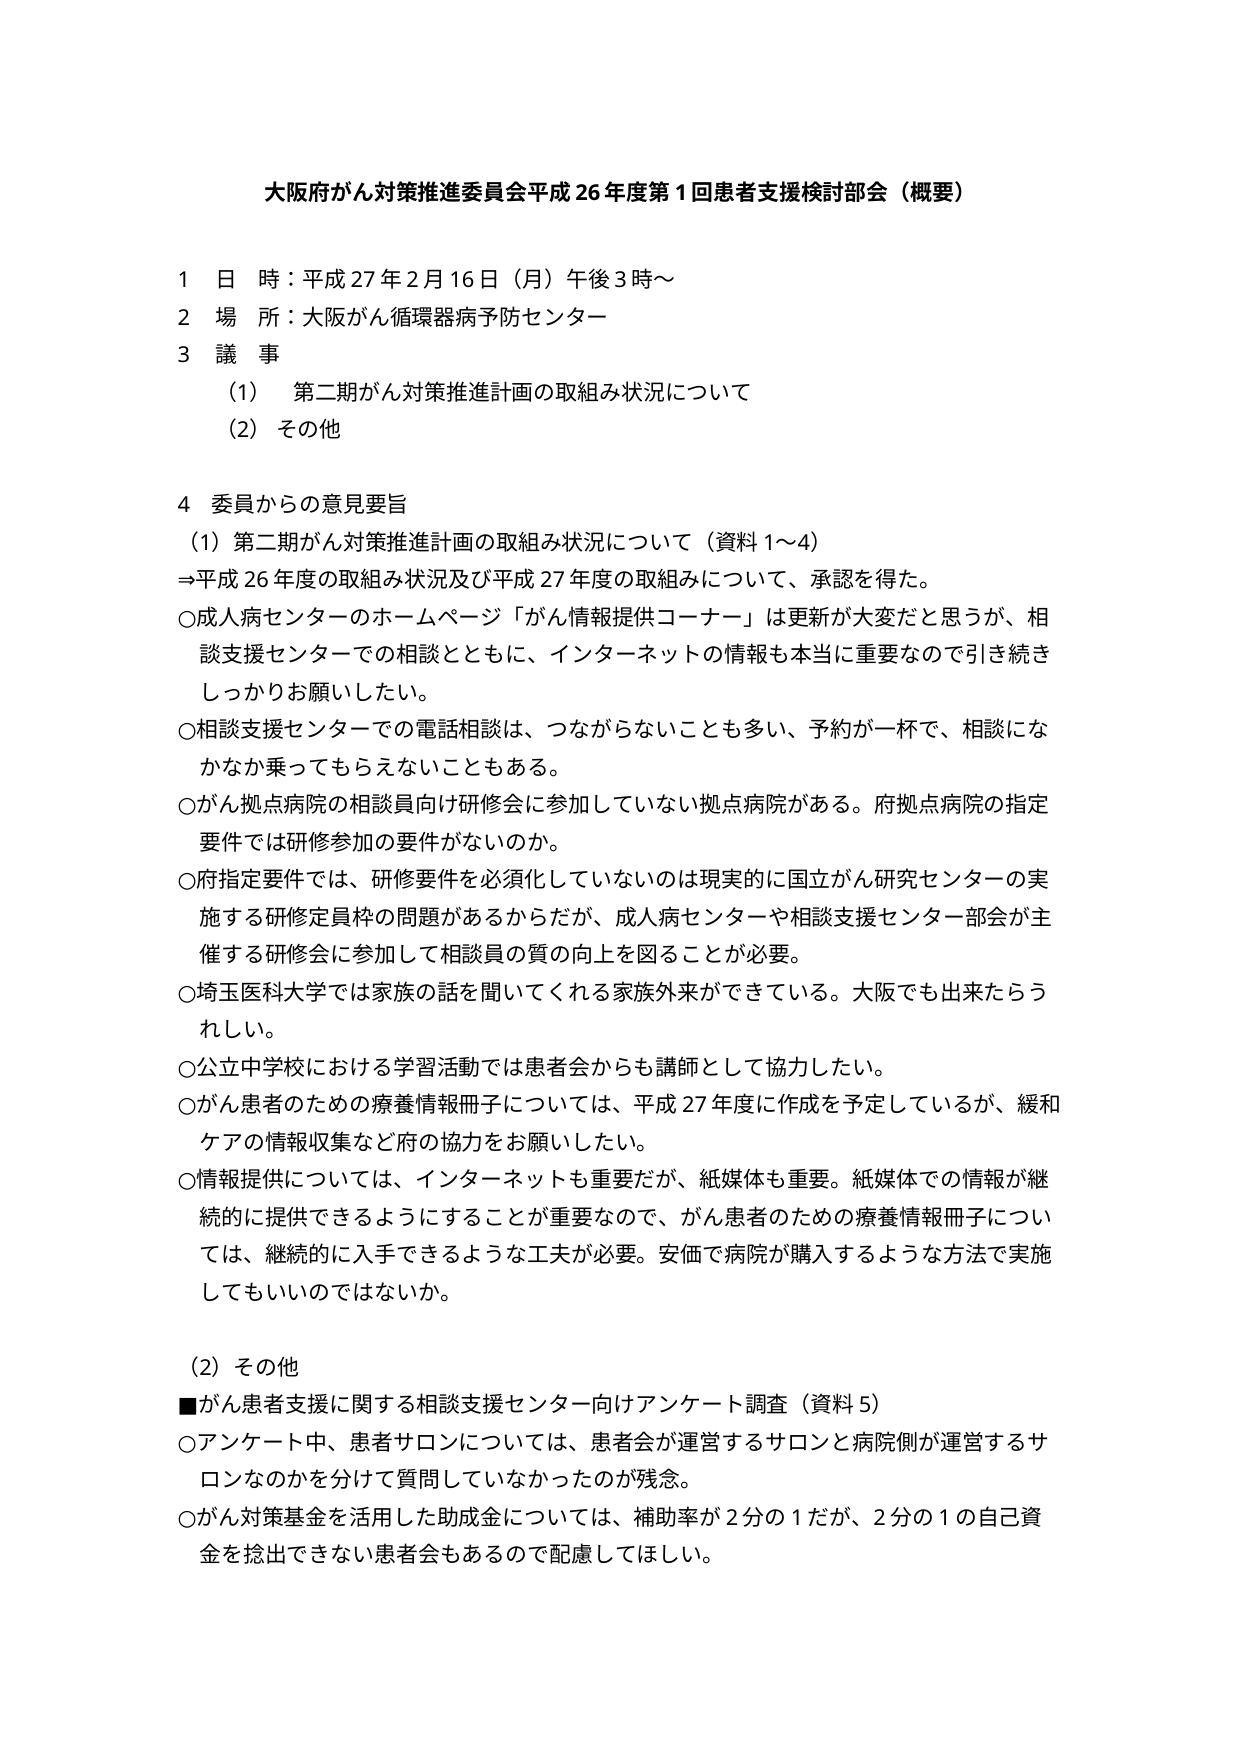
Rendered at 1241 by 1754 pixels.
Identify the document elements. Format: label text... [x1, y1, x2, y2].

subtitle 場 所：大阪がん循環器病予防センター [177, 297, 1063, 334]
text ○相談支援センターでの電話相談は、つながらないことも多い、予約が一杯で、相談になかなか乗ってもらえないこともある。 [177, 709, 1063, 784]
text ○がん拠点病院の相談員向け研修会に参加していない拠点病院がある。府拠点病院の指定要件では研修参加の要件がないのか。 [177, 784, 1063, 859]
text （1）第二期がん対策推進計画の取組み状況について（資料1～4） [177, 522, 1063, 559]
text ⇒平成26年度の取組み状況及び平成27年度の取組みについて、承認を得た。 [177, 559, 1063, 597]
text 4 委員からの意見要旨 [177, 484, 1063, 522]
list （1） 第二期がん対策推進計画の取組み状況について [215, 372, 1063, 409]
text ○情報提供については、インターネットも重要だが、紙媒体も重要。紙媒体での情報が継続的に提供できるようにすることが重要なので、がん患者のための療養情報冊子については、継続的に入手できるような工夫が必要。安価で病院が購入するような方法で実施してもいいのではないか。 [177, 1159, 1063, 1309]
text 大阪府がん対策推進委員会平成26年度第1回患者支援検討部会（概要） [177, 172, 1063, 209]
subtitle 議 事 [177, 334, 1063, 372]
text ○埼玉医科大学では家族の話を聞いてくれる家族外来ができている。大阪でも出来たらうれしい。 [177, 972, 1063, 1047]
text （2）その他 [177, 1347, 1063, 1384]
text ○アンケート中、患者サロンについては、患者会が運営するサロンと病院側が運営するサロンなのかを分けて質問していなかったのが残念。 [177, 1422, 1063, 1497]
text ○公立中学校における学習活動では患者会からも講師として協力したい。 [177, 1047, 1063, 1084]
text ○府指定要件では、研修要件を必須化していないのは現実的に国立がん研究センターの実施する研修定員枠の問題があるからだが、成人病センターや相談支援センター部会が主催する研修会に参加して相談員の質の向上を図ることが必要。 [177, 859, 1063, 972]
text ■がん患者支援に関する相談支援センター向けアンケート調査（資料5） [177, 1384, 1063, 1422]
list （2） その他 [215, 409, 1063, 447]
subtitle 日 時：平成27年2月16日（月）午後3時～ [177, 259, 1063, 297]
text ○成人病センターのホームページ「がん情報提供コーナー」は更新が大変だと思うが、相談支援センターでの相談とともに、インターネットの情報も本当に重要なので引き続きしっかりお願いしたい。 [177, 597, 1063, 709]
text ○がん患者のための療養情報冊子については、平成27年度に作成を予定しているが、緩和ケアの情報収集など府の協力をお願いしたい。 [177, 1084, 1063, 1159]
text ○がん対策基金を活用した助成金については、補助率が2分の1だが、2分の1の自己資金を捻出できない患者会もあるので配慮してほしい。 [177, 1497, 1063, 1572]
